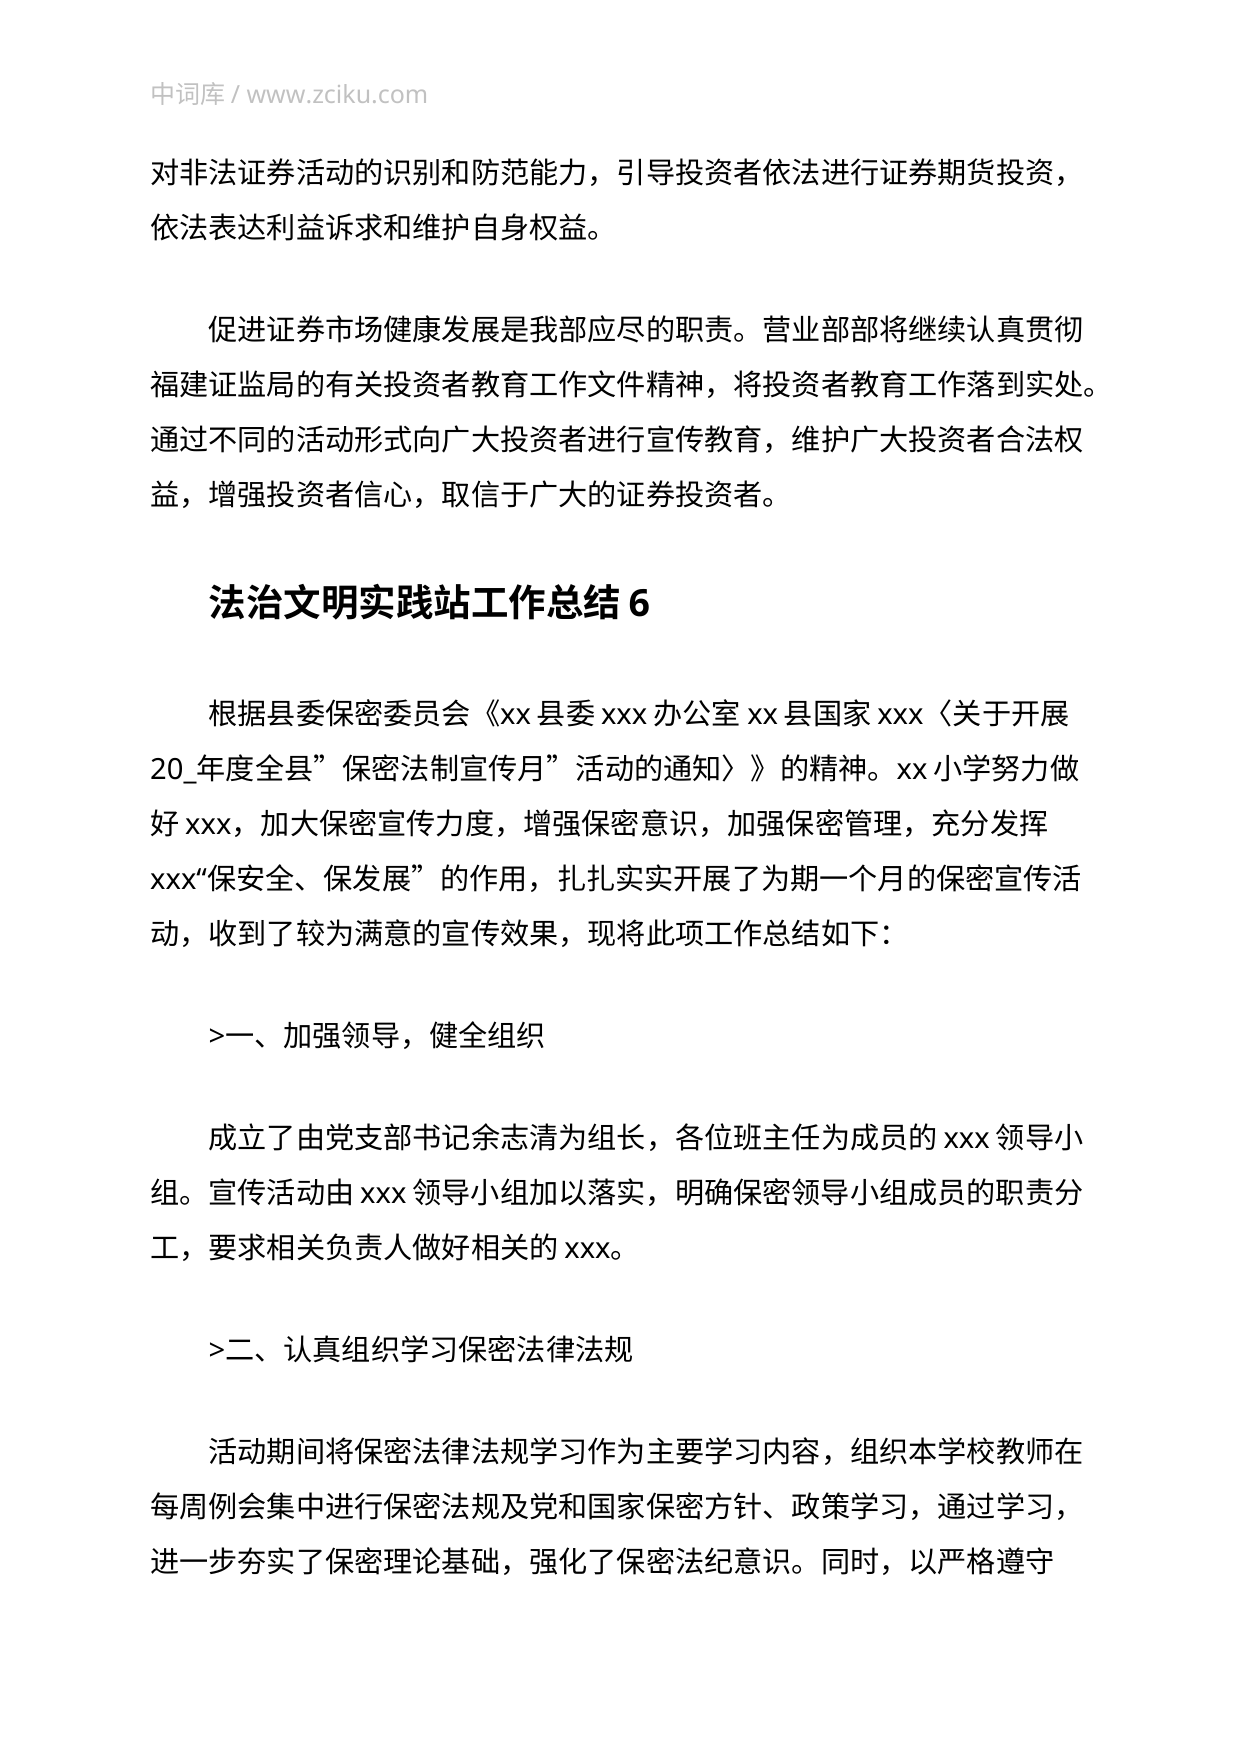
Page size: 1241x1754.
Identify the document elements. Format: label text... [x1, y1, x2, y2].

text 成立了由党支部书记余志清为组长，各位班主任为成员的xxx领导小组。宣传活动由xxx领导小组加以落实，明确保密领导小组成员的职责分工，要求相关负责人做好相关的xxx。 [150, 1114, 1090, 1267]
text 根据县委保密委员会《xx县委xxx办公室 xx县国家xxx〈关于开展20_年度全县”保密法制宣传月”活动的通知〉》的精神。xx小学努力做好xxx，加大保密宣传力度，增强保密意识，加强保密管理，充分发挥xxx“保安全、保发展”的作用，扎扎实实开展了为期一个月的保密宣传活动，收到了较为满意的宣传效果，现将此项工作总结如下： [150, 691, 1090, 953]
text 促进证券市场健康发展是我部应尽的职责。营业部部将继续认真贯彻福建证监局的有关投资者教育工作文件精神，将投资者教育工作落到实处。通过不同的活动形式向广大投资者进行宣传教育，维护广大投资者合法权益，增强投资者信心，取信于广大的证券投资者。 [150, 307, 1090, 514]
text >一、加强领导，健全组织 [150, 1012, 1090, 1055]
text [150, 150, 1090, 247]
text 法治文明实践站工作总结6 [150, 573, 1090, 628]
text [150, 1428, 1090, 1581]
text >二、认真组织学习保密法律法规 [150, 1326, 1090, 1369]
